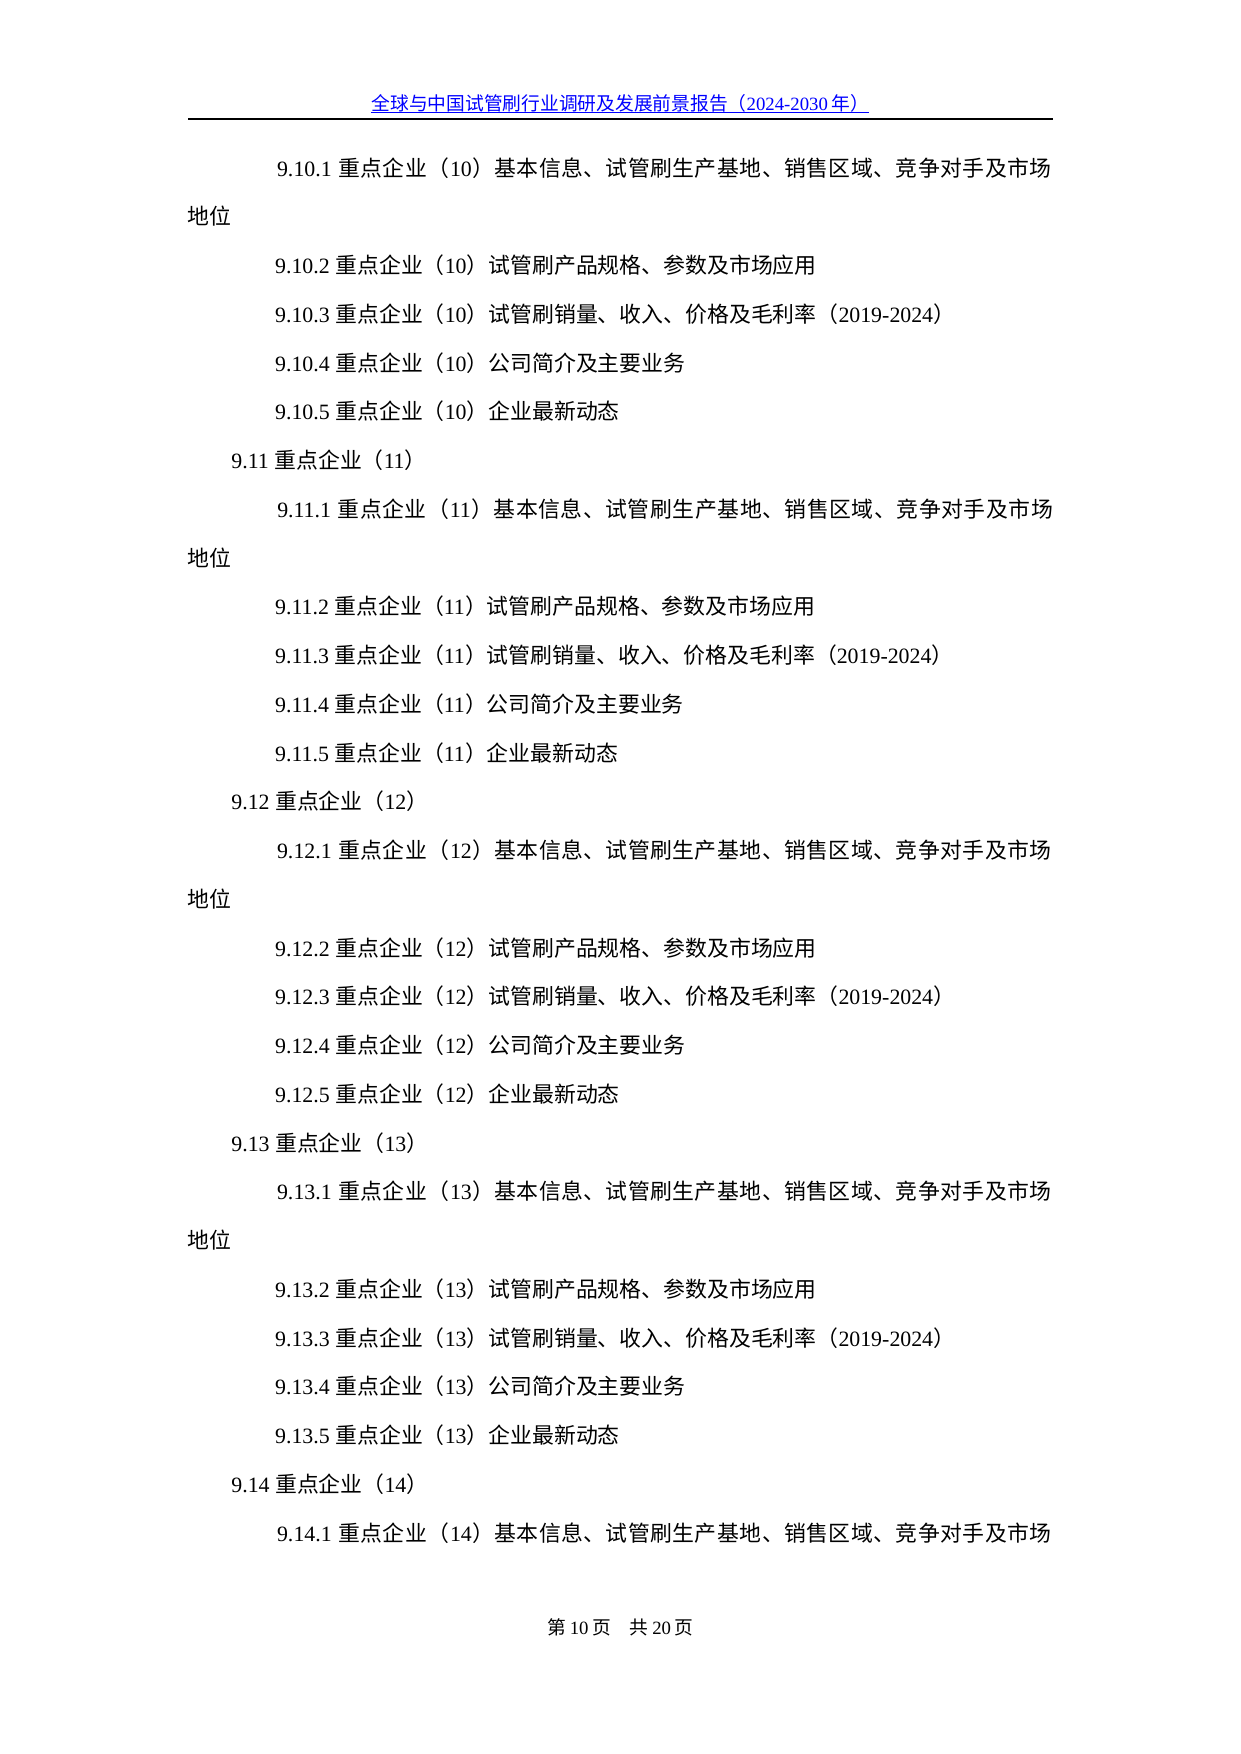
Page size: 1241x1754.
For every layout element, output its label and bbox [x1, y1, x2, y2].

text [187, 150, 1053, 1548]
